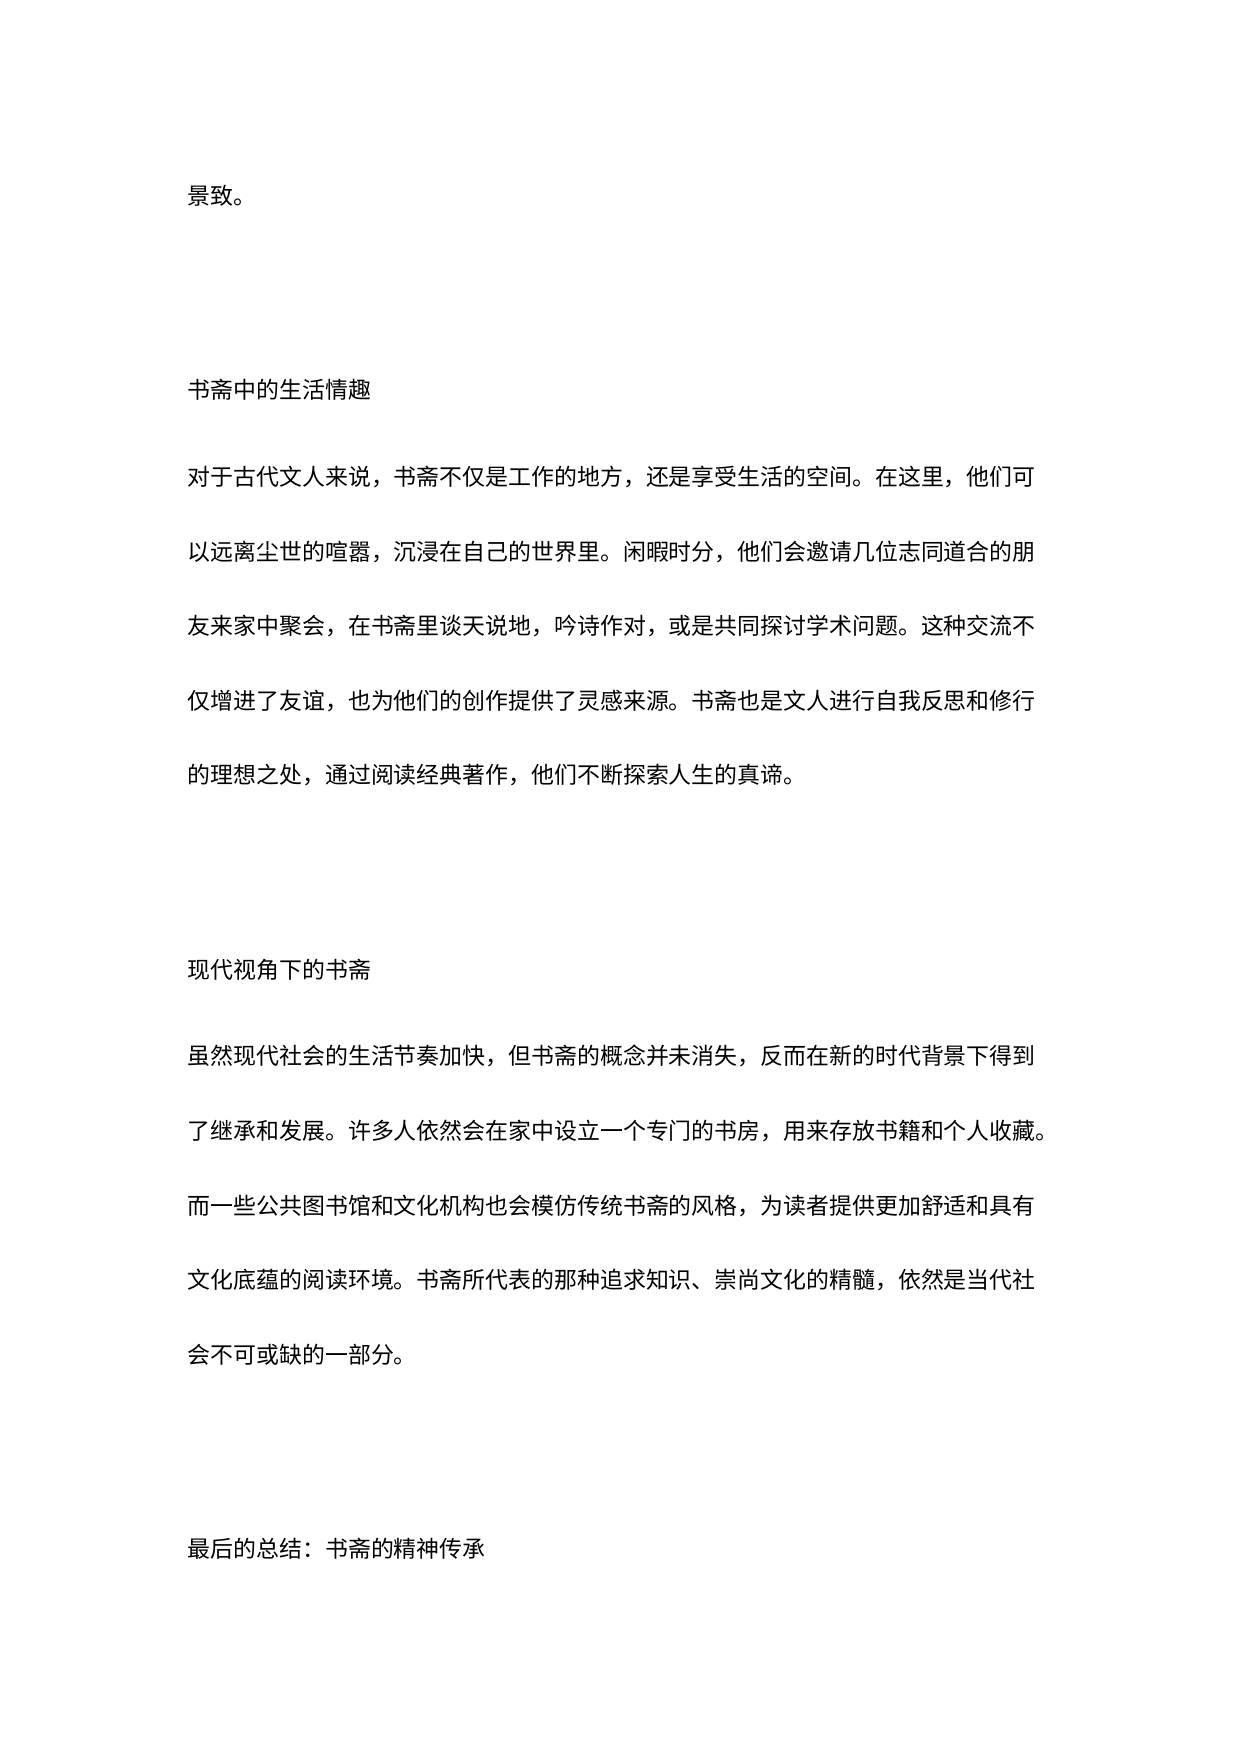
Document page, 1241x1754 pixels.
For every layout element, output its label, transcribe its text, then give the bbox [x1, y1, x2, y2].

text 书斋中的生活情趣 [187, 356, 1053, 421]
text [187, 162, 1053, 227]
text 最后的总结：书斋的精神传承 [187, 1515, 1053, 1580]
text 对于古代文人来说，书斋不仅是工作的地方，还是享受生活的空间。在这里，他们可以远离尘世的喧嚣，沉浸在自己的世界里。闲暇时分，他们会邀请几位志同道合的朋友来家中聚会，在书斋里谈天说地，吟诗作对，或是共同探讨学术问题。这种交流不仅增进了友谊，也为他们的创作提供了灵感来源。书斋也是文人进行自我反思和修行的理想之处，通过阅读经典著作，他们不断探索人生的真谛。 [187, 443, 1053, 807]
text 虽然现代社会的生活节奏加快，但书斋的概念并未消失，反而在新的时代背景下得到了继承和发展。许多人依然会在家中设立一个专门的书房，用来存放书籍和个人收藏。而一些公共图书馆和文化机构也会模仿传统书斋的风格，为读者提供更加舒适和具有文化底蕴的阅读环境。书斋所代表的那种追求知识、崇尚文化的精髓，依然是当代社会不可或缺的一部分。 [187, 1022, 1053, 1386]
text 现代视角下的书斋 [187, 936, 1053, 1001]
